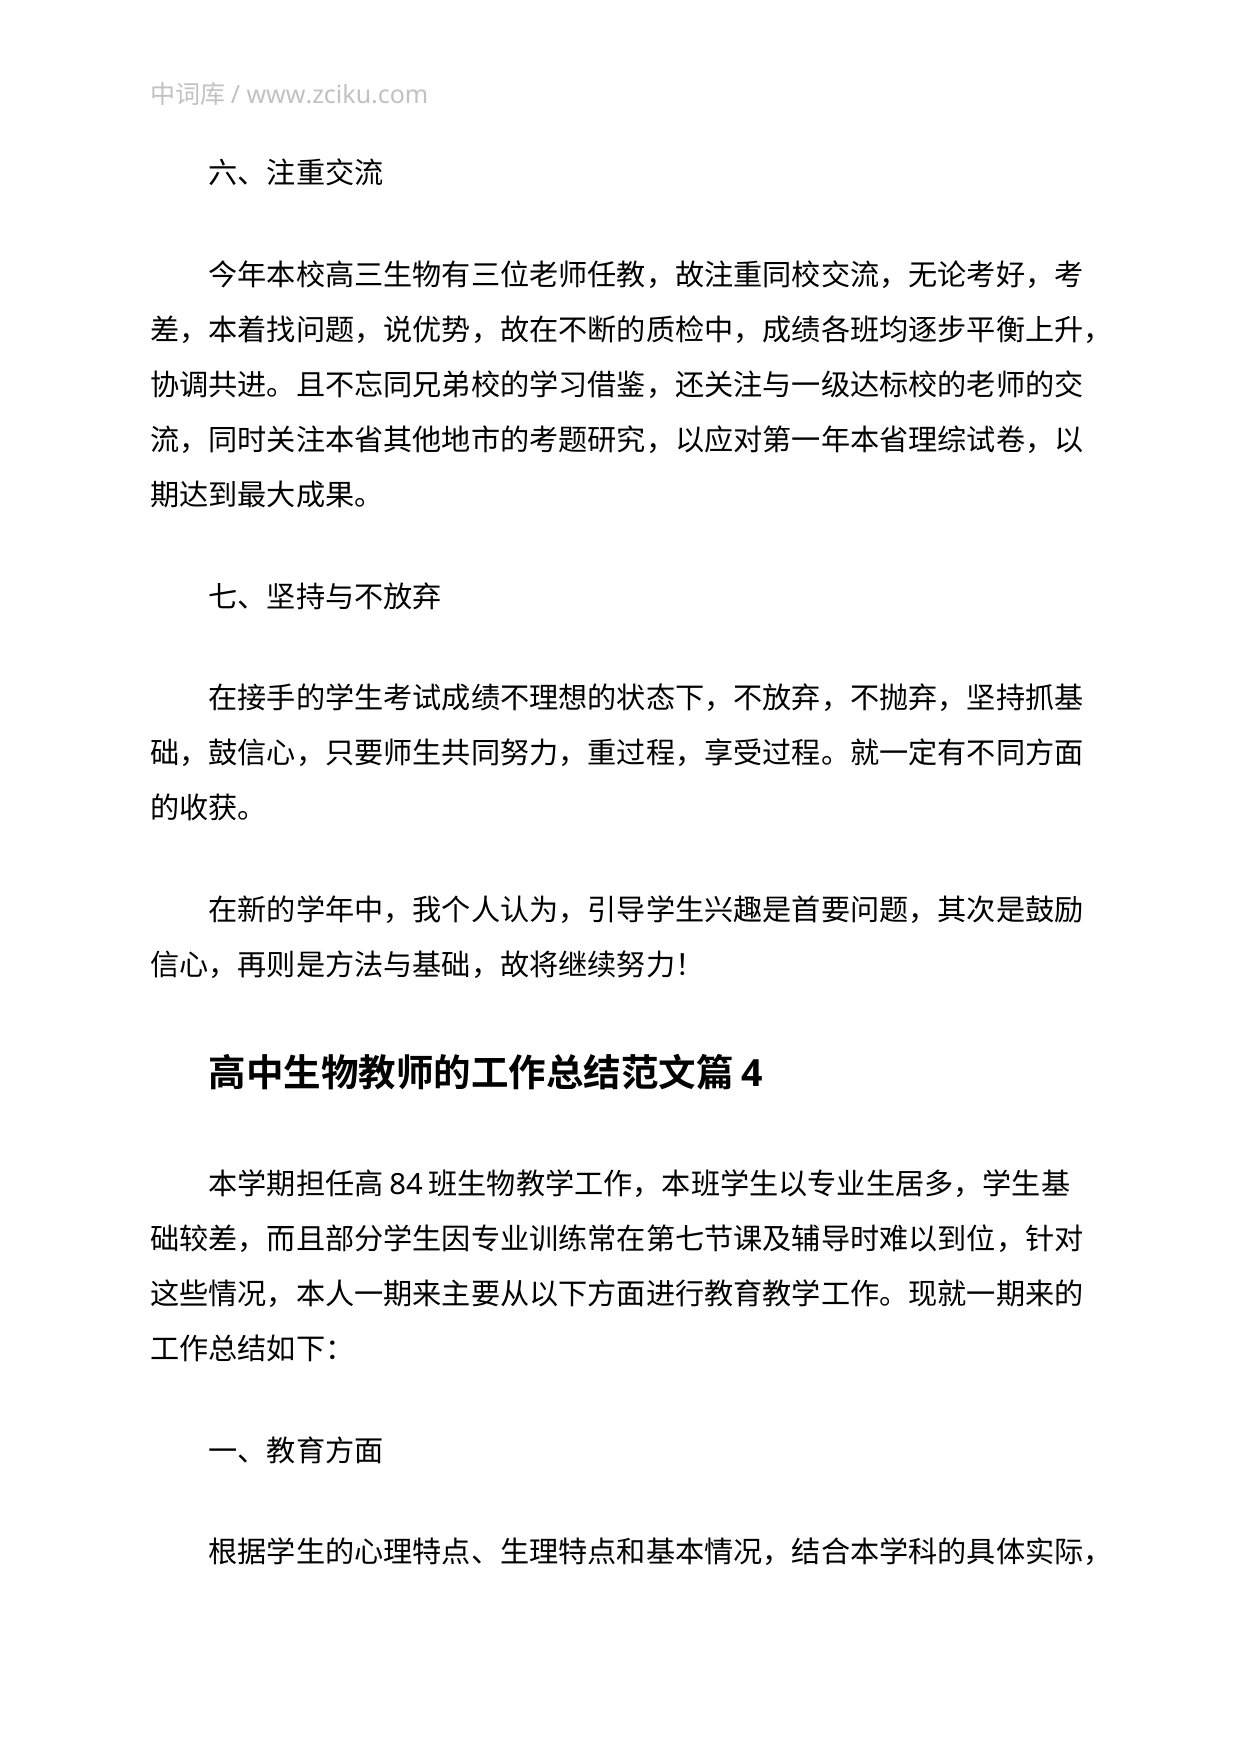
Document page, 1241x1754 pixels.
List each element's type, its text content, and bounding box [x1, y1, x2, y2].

text 一、教育方面 [150, 1427, 1090, 1469]
text 高中生物教师的工作总结范文篇4 [150, 1043, 1090, 1098]
text 在接手的学生考试成绩不理想的状态下，不放弃，不抛弃，坚持抓基础，鼓信心，只要师生共同努力，重过程，享受过程。就一定有不同方面的收获。 [150, 675, 1090, 827]
text 本学期担任高84班生物教学工作，本班学生以专业生居多，学生基础较差，而且部分学生因专业训练常在第七节课及辅导时难以到位，针对这些情况，本人一期来主要从以下方面进行教育教学工作。现就一期来的工作总结如下： [150, 1161, 1090, 1368]
text 在新的学年中，我个人认为，引导学生兴趣是首要问题，其次是鼓励信心，再则是方法与基础，故将继续努力！ [150, 886, 1090, 984]
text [150, 1529, 1090, 1571]
text 六、注重交流 [150, 150, 1090, 192]
text 七、坚持与不放弃 [150, 573, 1090, 615]
text 今年本校高三生物有三位老师任教，故注重同校交流，无论考好，考差，本着找问题，说优势，故在不断的质检中，成绩各班均逐步平衡上升，协调共进。且不忘同兄弟校的学习借鉴，还关注与一级达标校的老师的交流，同时关注本省其他地市的考题研究，以应对第一年本省理综试卷，以期达到最大成果。 [150, 252, 1090, 514]
